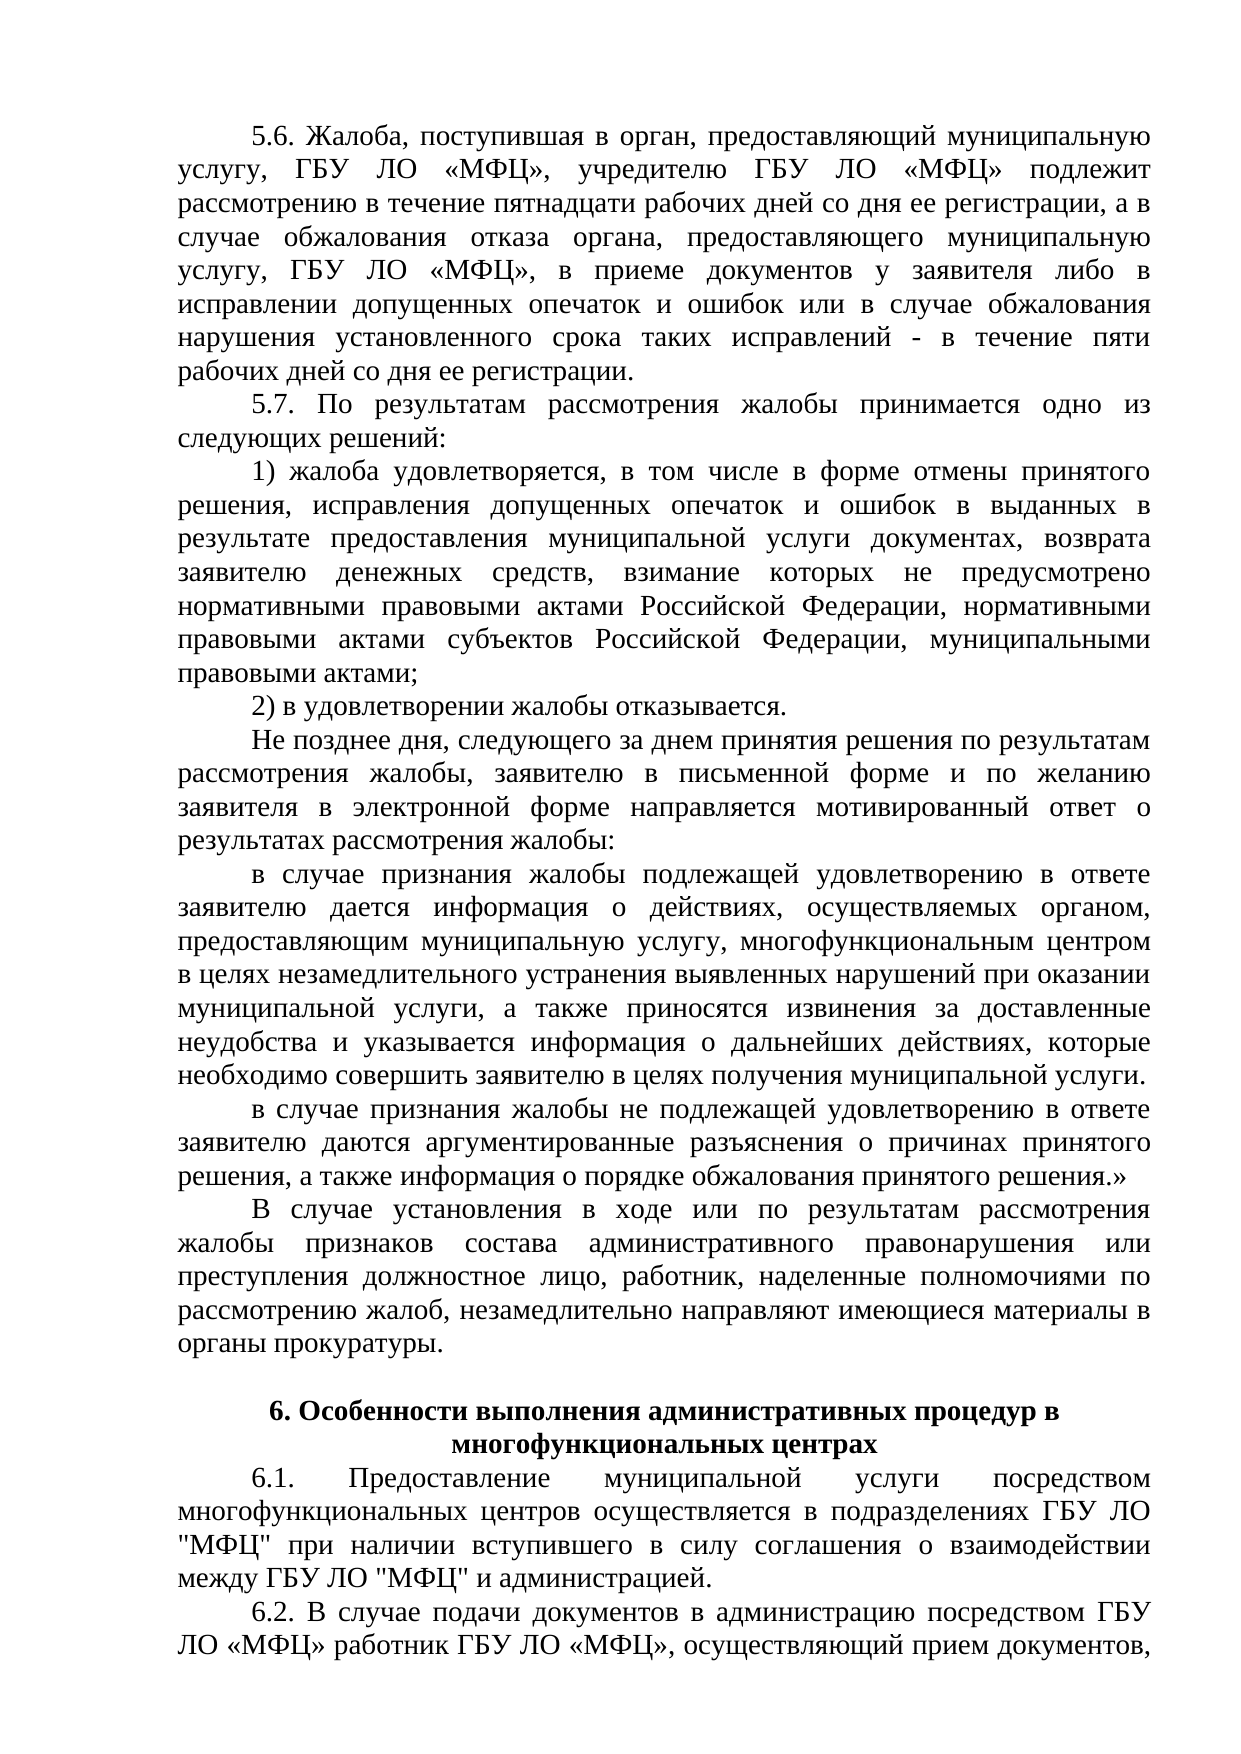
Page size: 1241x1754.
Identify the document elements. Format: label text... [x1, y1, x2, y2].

text В случае установления в ходе или по результатам рассмотрения жалобы признаков состава административного правонарушения или преступления должностное лицо, работник, наделенные полномочиями по рассмотрению жалоб, незамедлительно направляют имеющиеся материалы в органы прокуратуры. [177, 1191, 1152, 1359]
text Не позднее дня, следующего за днем принятия решения по результатам рассмотрения жалобы, заявителю в письменной форме и по желанию заявителя в электронной форме направляется мотивированный ответ о результатах рассмотрения жалобы: [177, 722, 1152, 856]
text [177, 1594, 1152, 1661]
text 2) в удовлетворении жалобы отказывается. [177, 688, 1152, 722]
text в случае признания жалобы не подлежащей удовлетворению в ответе заявителю даются аргументированные разъяснения о причинах принятого решения, а также информация о порядке обжалования принятого решения.» [177, 1091, 1152, 1191]
text 1) жалоба удовлетворяется, в том числе в форме отмены принятого решения, исправления допущенных опечаток и ошибок в выданных в результате предоставления муниципальной услуги документах, возврата заявителю денежных средств, взимание которых не предусмотрено нормативными правовыми актами Российской Федерации, нормативными правовыми актами субъектов Российской Федерации, муниципальными правовыми актами; [177, 453, 1152, 688]
text в случае признания жалобы подлежащей удовлетворению в ответе заявителю дается информация о действиях, осуществляемых органом, предоставляющим муниципальную услугу, многофункциональным центром в целях незамедлительного устранения выявленных нарушений при оказании муниципальной услуги, а также приносятся извинения за доставленные неудобства и указывается информация о дальнейших действиях, которые необходимо совершить заявителю в целях получения муниципальной услуги. [177, 856, 1152, 1091]
text 5.7. По результатам рассмотрения жалобы принимается одно из следующих решений: [177, 386, 1152, 453]
text 6.1. Предоставление муниципальной услуги посредством многофункциональных центров осуществляется в подразделениях ГБУ ЛО "МФЦ" при наличии вступившего в силу соглашения о взаимодействии между ГБУ ЛО "МФЦ" и администрацией. [177, 1460, 1152, 1594]
text 5.6. Жалоба, поступившая в орган, предоставляющий муниципальную услугу, ГБУ ЛО «МФЦ», учредителю ГБУ ЛО «МФЦ» подлежит рассмотрению в течение пятнадцати рабочих дней со дня ее регистрации, а в случае обжалования отказа органа, предоставляющего муниципальную услугу, ГБУ ЛО «МФЦ», в приеме документов у заявителя либо в исправлении допущенных опечаток и ошибок или в случае обжалования нарушения установленного срока таких исправлений - в течение пяти рабочих дней со дня ее регистрации. [177, 118, 1152, 386]
text 6. Особенности выполнения административных процедур в многофункциональных центрах [177, 1393, 1152, 1460]
